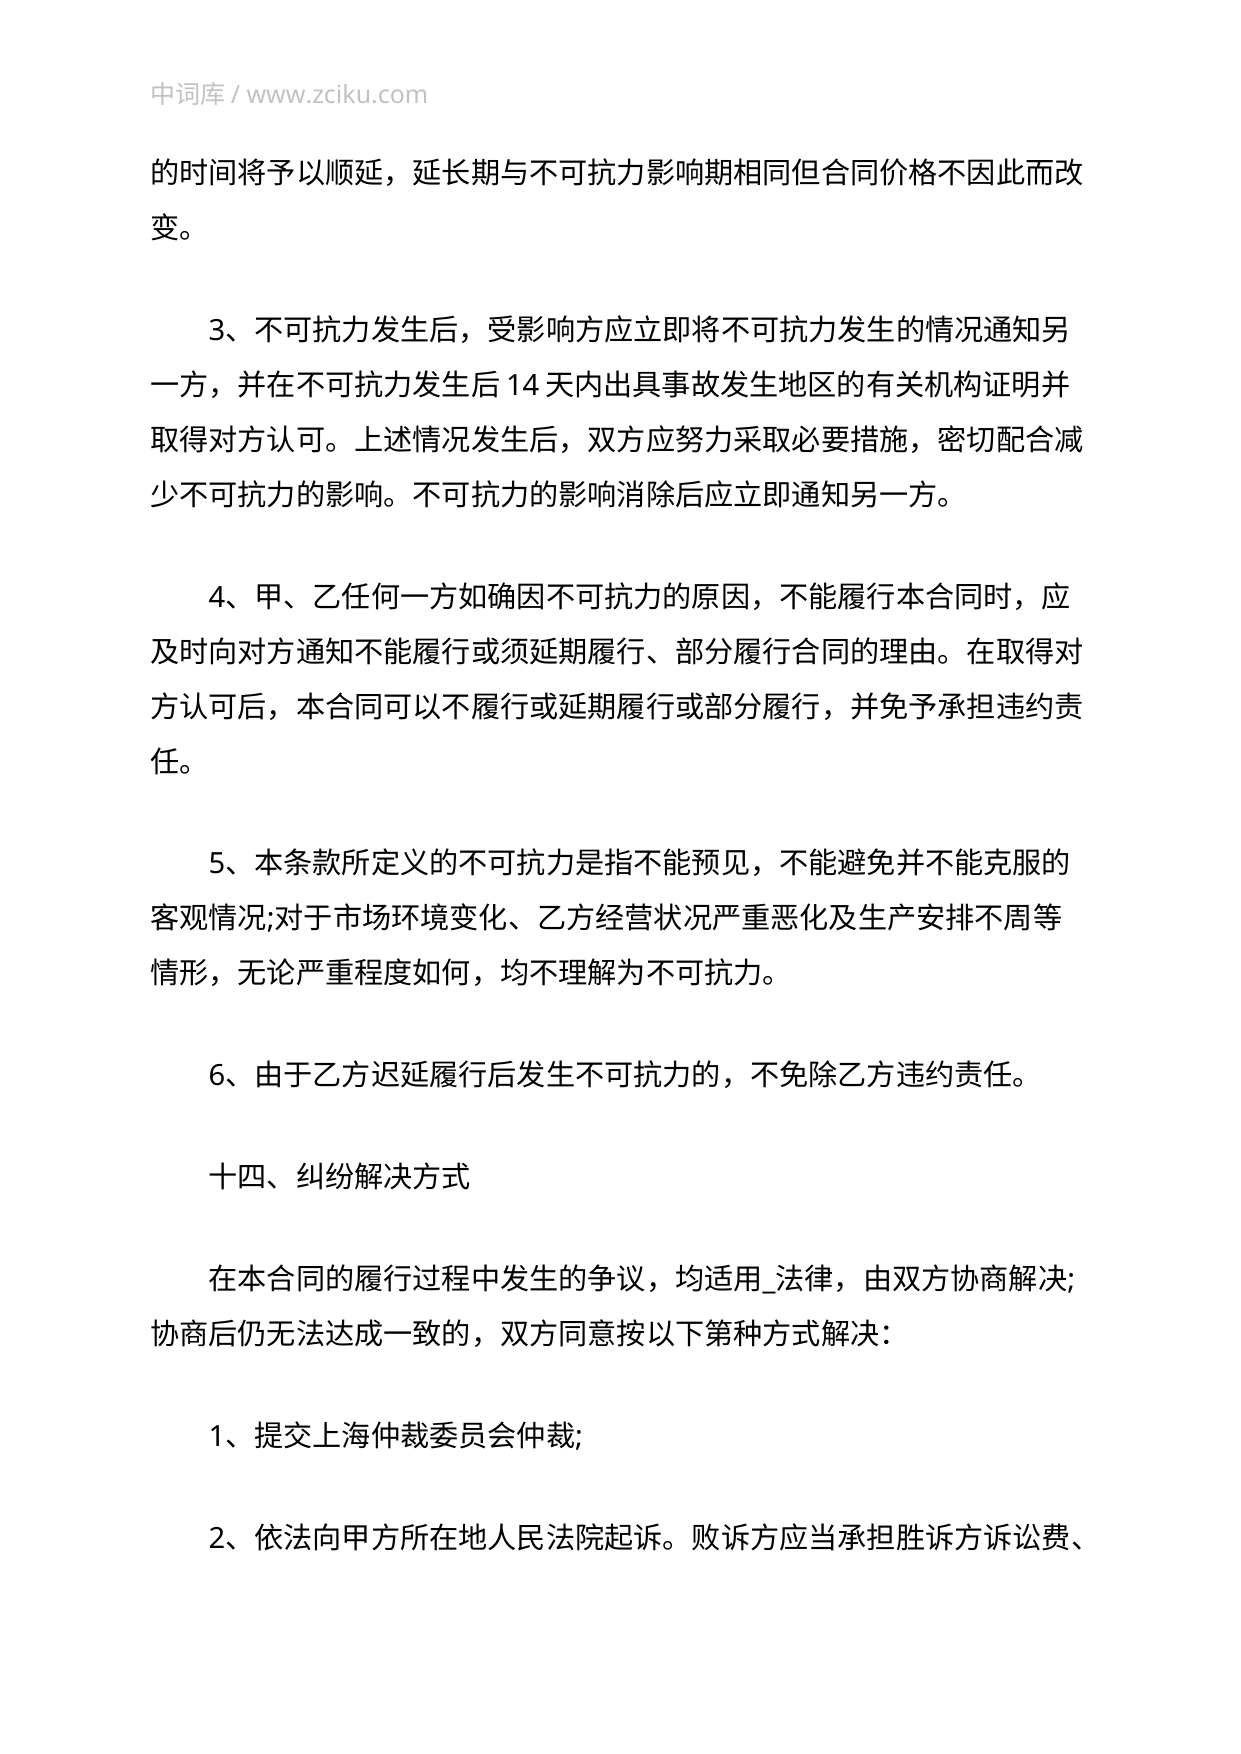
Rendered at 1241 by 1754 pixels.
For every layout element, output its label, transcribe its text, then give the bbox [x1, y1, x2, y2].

text 5、本条款所定义的不可抗力是指不能预见，不能避免并不能克服的客观情况;对于市场环境变化、乙方经营状况严重恶化及生产安排不周等情形，无论严重程度如何，均不理解为不可抗力。 [150, 840, 1090, 992]
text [150, 1514, 1090, 1557]
text 3、不可抗力发生后，受影响方应立即将不可抗力发生的情况通知另一方，并在不可抗力发生后14天内出具事故发生地区的有关机构证明并取得对方认可。上述情况发生后，双方应努力采取必要措施，密切配合减少不可抗力的影响。不可抗力的影响消除后应立即通知另一方。 [150, 307, 1090, 514]
text 十四、纠纷解决方式 [150, 1154, 1090, 1196]
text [150, 150, 1090, 247]
text 6、由于乙方迟延履行后发生不可抗力的，不免除乙方违约责任。 [150, 1052, 1090, 1094]
text 4、甲、乙任何一方如确因不可抗力的原因，不能履行本合同时，应及时向对方通知不能履行或须延期履行、部分履行合同的理由。在取得对方认可后，本合同可以不履行或延期履行或部分履行，并免予承担违约责任。 [150, 573, 1090, 780]
text 1、提交上海仲裁委员会仲裁; [150, 1412, 1090, 1454]
text 在本合同的履行过程中发生的争议，均适用_法律，由双方协商解决;协商后仍无法达成一致的，双方同意按以下第种方式解决： [150, 1255, 1090, 1353]
